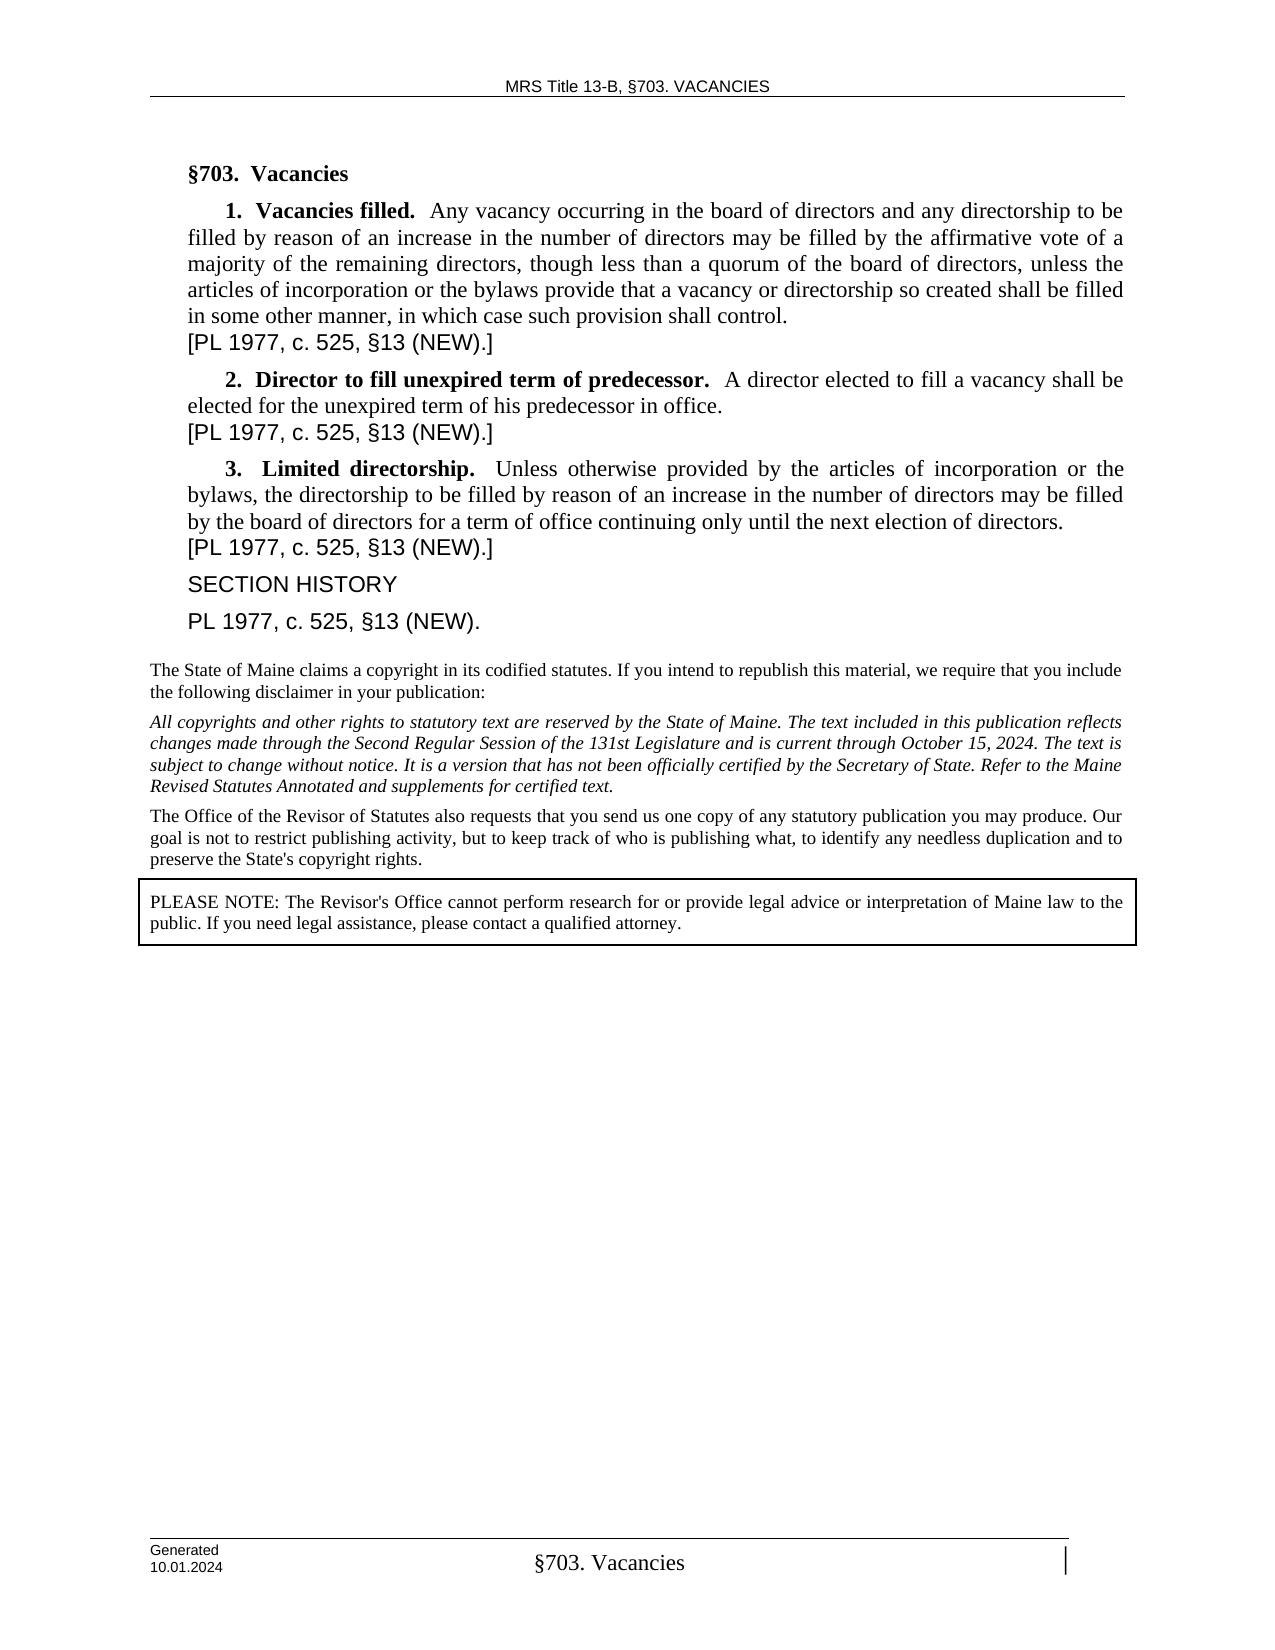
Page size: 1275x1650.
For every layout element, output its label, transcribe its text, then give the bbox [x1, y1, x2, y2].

text §703. Vacancies [187, 160, 1125, 187]
text 3. Limited directorship. Unless otherwise provided by the articles of incorporation or the bylaws, the directorship to be filled by reason of an increase in the number of directors may be filled by the board of directors for a term of office continuing only until the next election of directors. [187, 455, 1125, 534]
text The Office of the Revisor of Statutes also requests that you send us one copy of any statutory publication you may produce. Our goal is not to restrict publishing activity, but to keep track of who is publishing what, to identify any needless duplication and to preserve the State's copyright rights. [150, 805, 1125, 870]
text 1. Vacancies filled. Any vacancy occurring in the board of directors and any directorship to be filled by reason of an increase in the number of directors may be filled by the affirmative vote of a majority of the remaining directors, though less than a quorum of the board of directors, unless the articles of incorporation or the bylaws provide that a vacancy or directorship so created shall be filled in some other manner, in which case such provision shall control. [187, 197, 1125, 329]
text [PL 1977, c. 525, §13 (NEW).] [187, 418, 1125, 445]
text 2. Director to fill unexpired term of predecessor. A director elected to fill a vacancy shall be elected for the unexpired term of his predecessor in office. [187, 366, 1125, 418]
text PLEASE NOTE: The Revisor's Office cannot perform research for or provide legal advice or interpretation of Maine law to the public. If you need legal assistance, please contact a qualified attorney. [140, 880, 1135, 944]
text SECTION HISTORY [187, 571, 1125, 597]
text All copyrights and other rights to statutory text are reserved by the State of Maine. The text included in this publication reflects changes made through the Second Regular Session of the 131st Legislature and is current through October 15, 2024 . The text is subject to change without notice. It is a version that has not been officially certified by the Secretary of State. Refer to the Maine Revised Statutes Annotated and supplements for certified text. [150, 711, 1125, 797]
text PL 1977, c. 525, §13 (NEW). [187, 608, 1125, 634]
text The State of Maine claims a copyright in its codified statutes. If you intend to republish this material, we require that you include the following disclaimer in your publication: [150, 659, 1125, 702]
text [PL 1977, c. 525, §13 (NEW).] [187, 534, 1125, 561]
text [PL 1977, c. 525, §13 (NEW).] [187, 329, 1125, 355]
